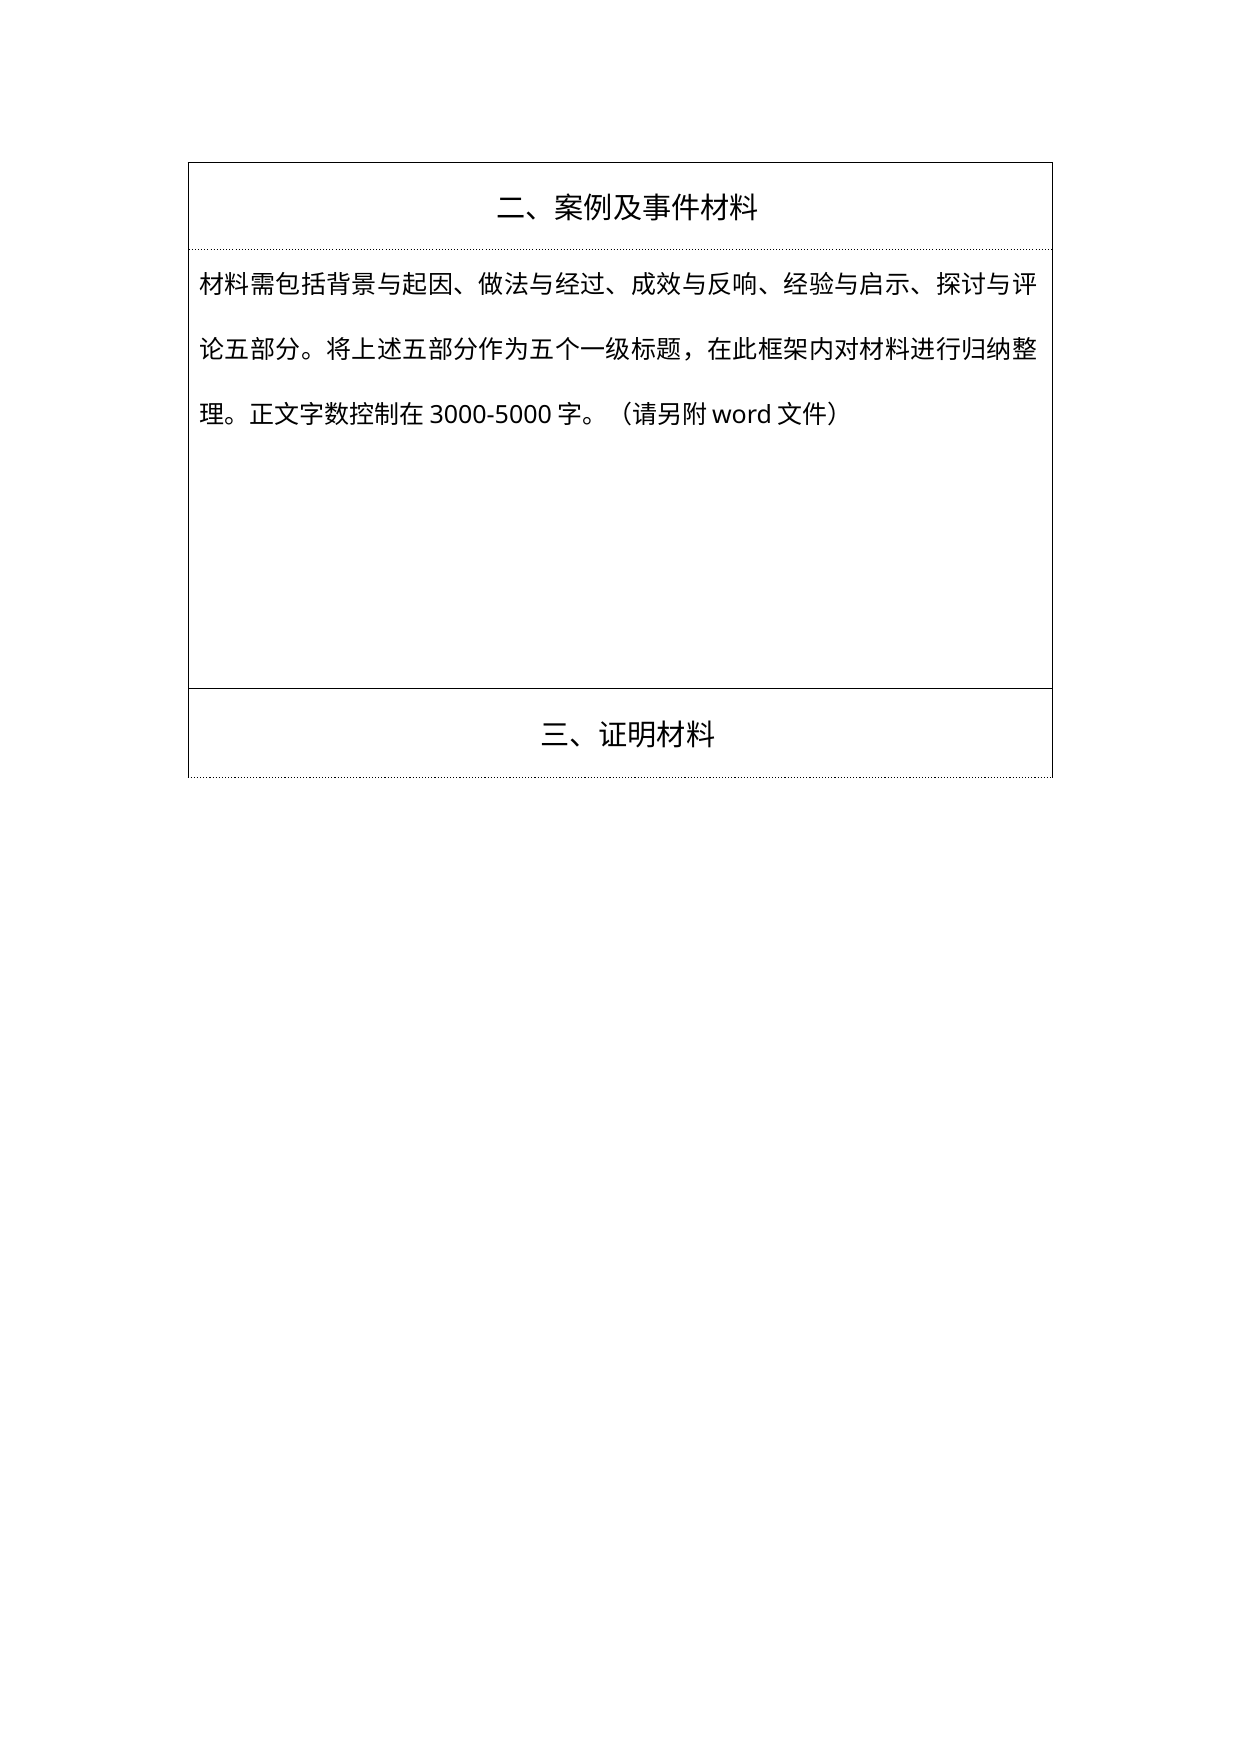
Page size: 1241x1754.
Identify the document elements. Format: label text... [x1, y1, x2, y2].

table_cell 材料需包括背景与起因、做法与经过、成效与反响、经验与启示、探讨与评论五部分。将上述五部分作为五个一级标题，在此框架内对材料进行归纳整理。正文字数控制在3000-5000字。（请另附word文件） [189, 249, 1052, 688]
table_cell 三、证明材料 [189, 689, 1052, 777]
table_cell 二、案例及事件材料 [189, 163, 1052, 249]
